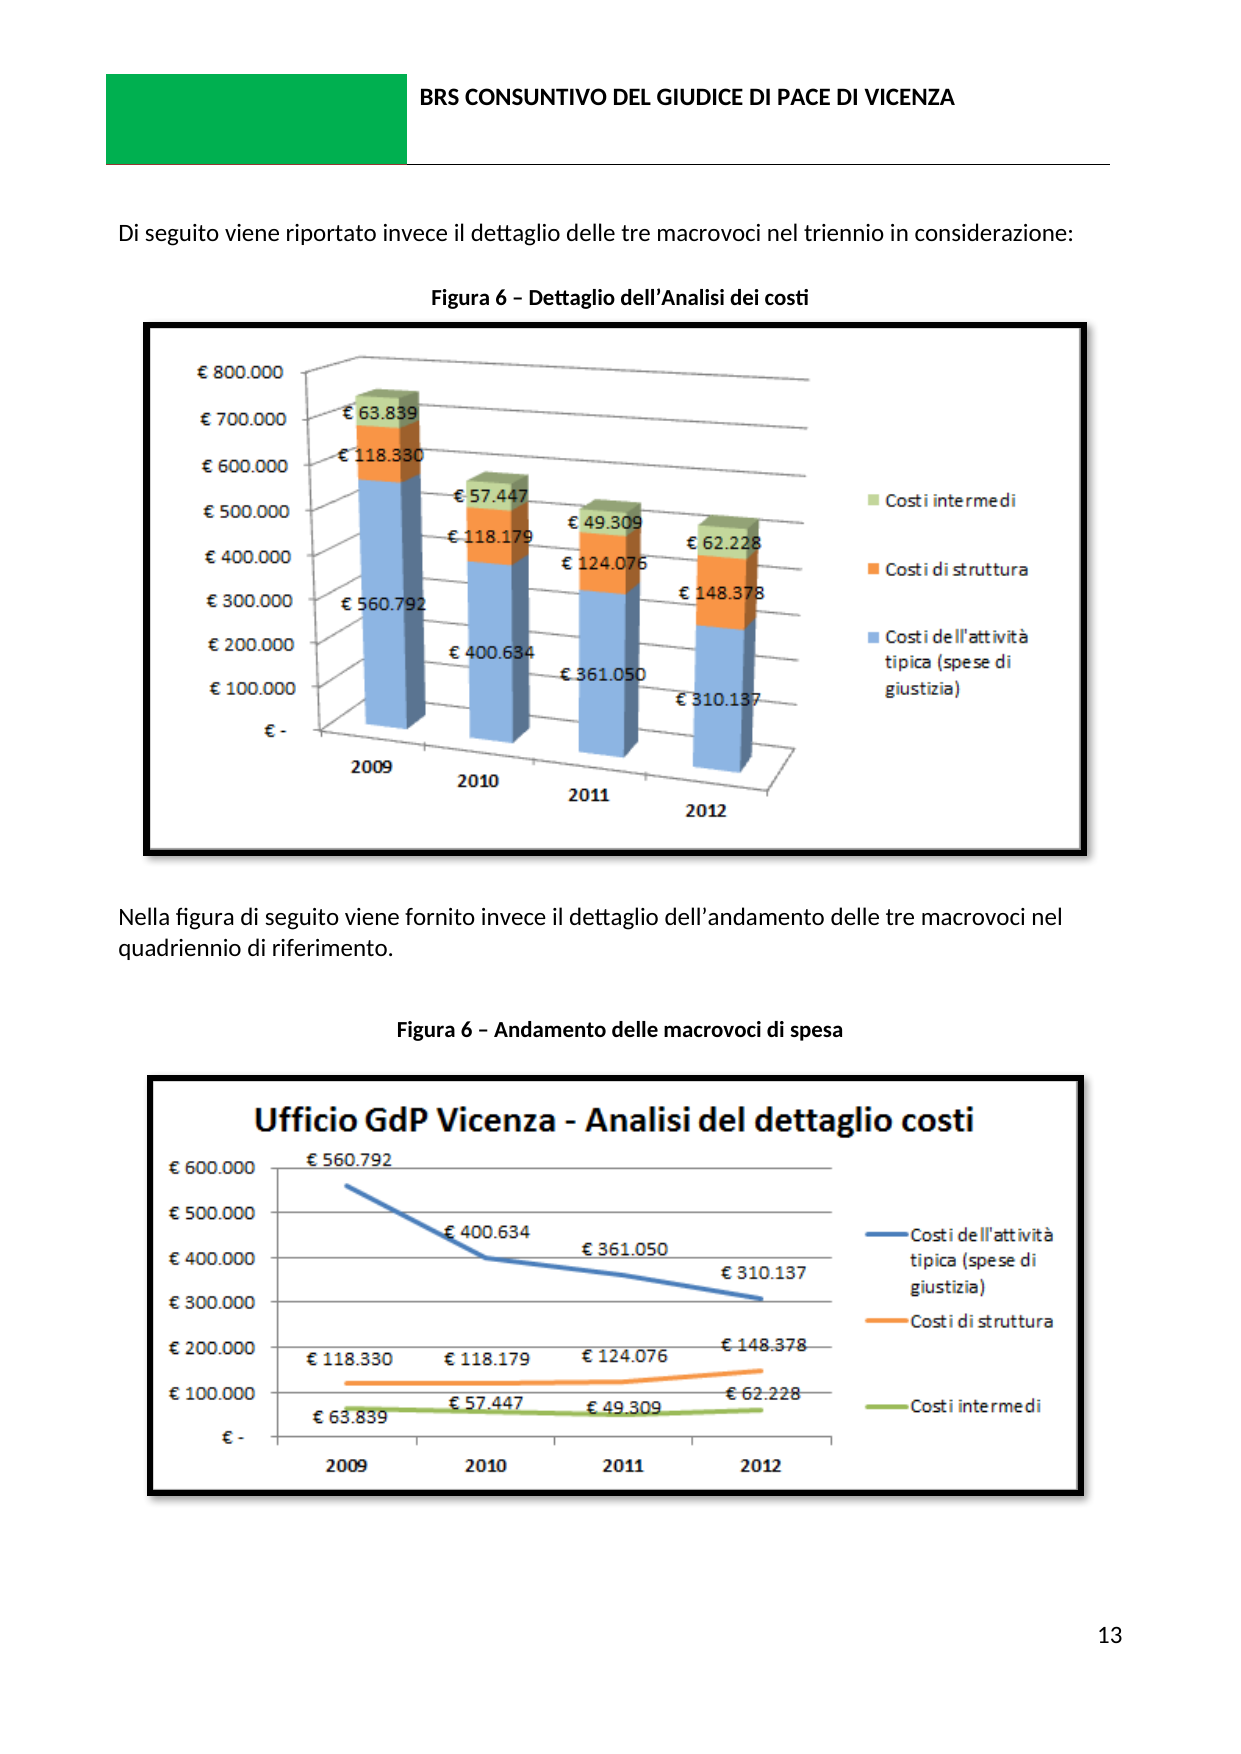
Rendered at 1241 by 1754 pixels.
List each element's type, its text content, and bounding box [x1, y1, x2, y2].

text Di seguito viene riportato invece il dettaglio delle tre macrovoci nel triennio in considerazione: [118, 217, 1122, 248]
text Nella figura di seguito viene fornito invece il dettaglio dell’andamento delle tre macrovoci nel quadriennio di riferimento. [118, 901, 1122, 962]
text Figura 6 – Andamento delle macrovoci di spesa [118, 1015, 1122, 1043]
picture [153, 1081, 1078, 1490]
picture [150, 328, 1081, 850]
